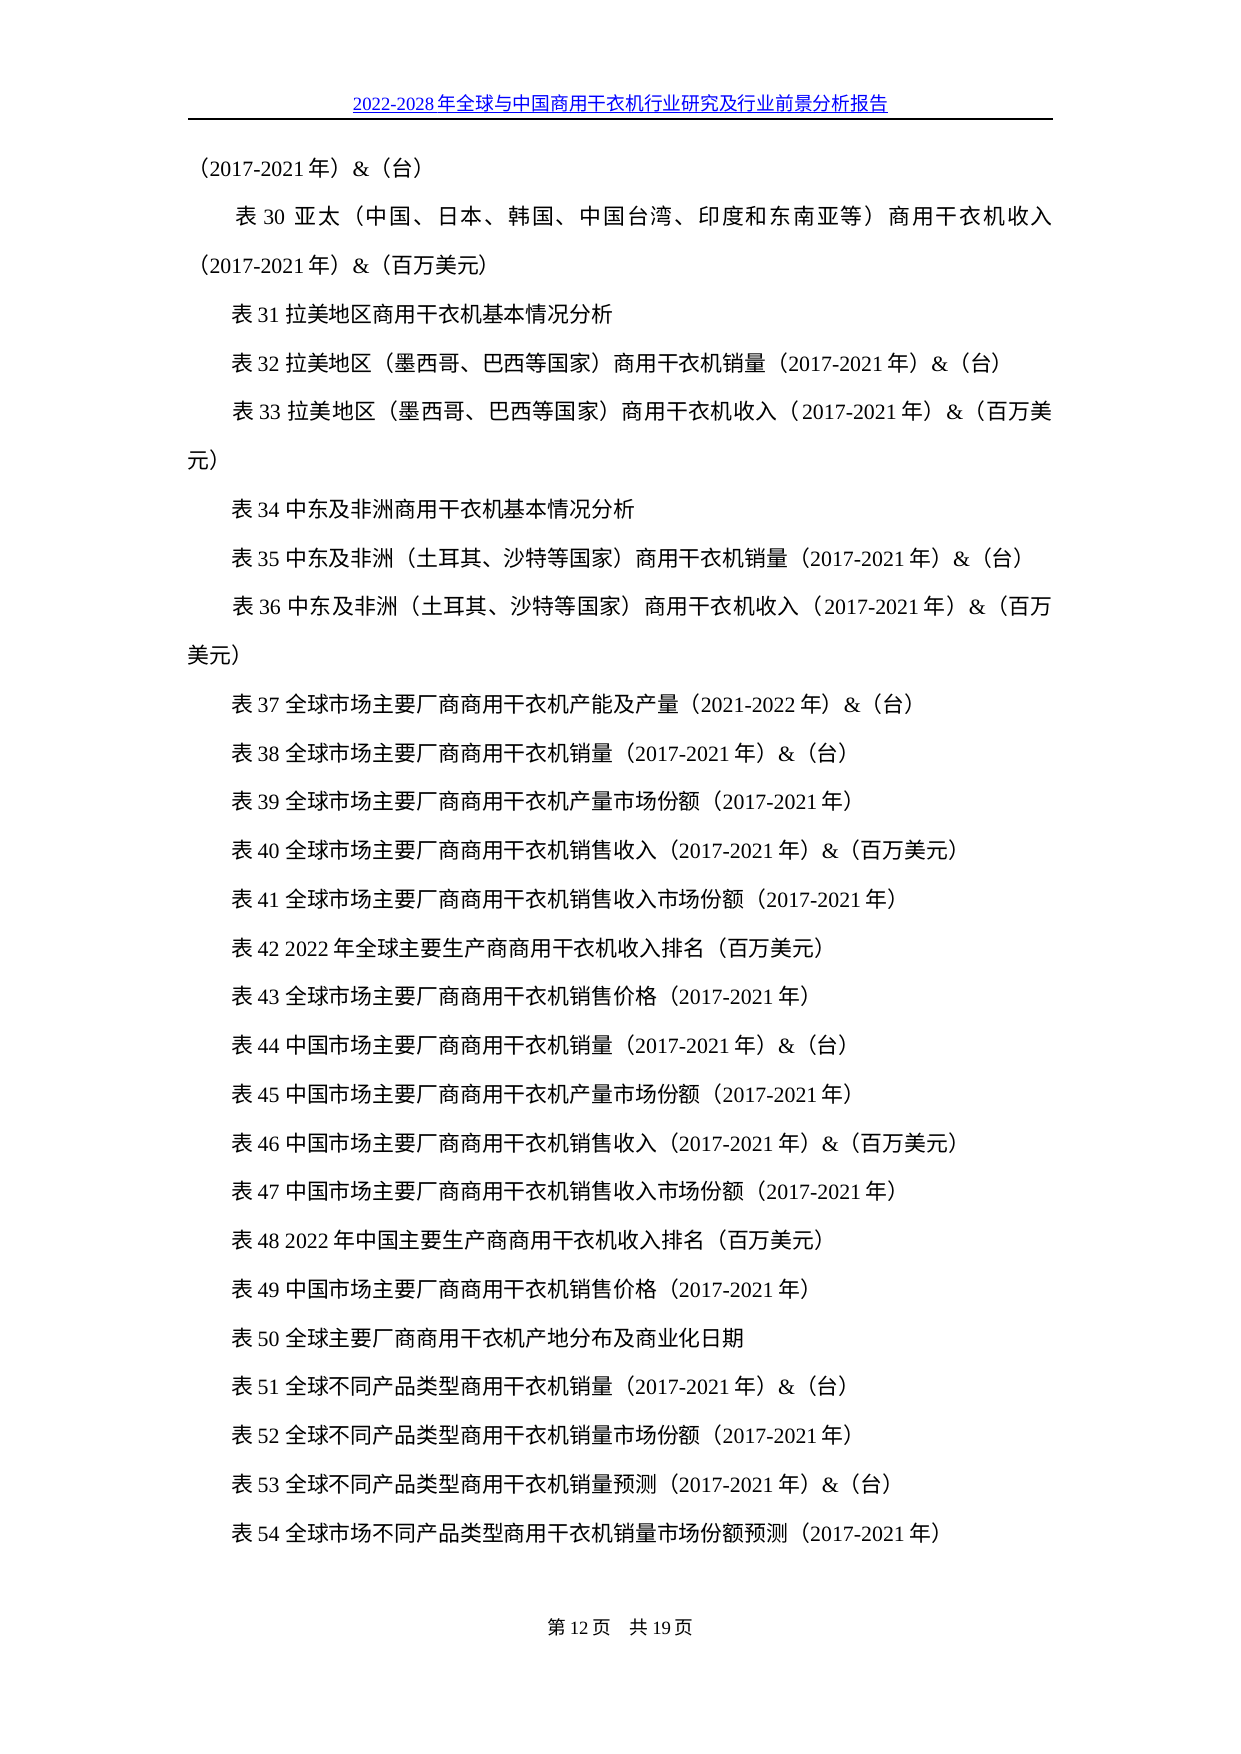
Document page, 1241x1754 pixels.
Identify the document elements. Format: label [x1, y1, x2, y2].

text [187, 150, 1053, 1548]
